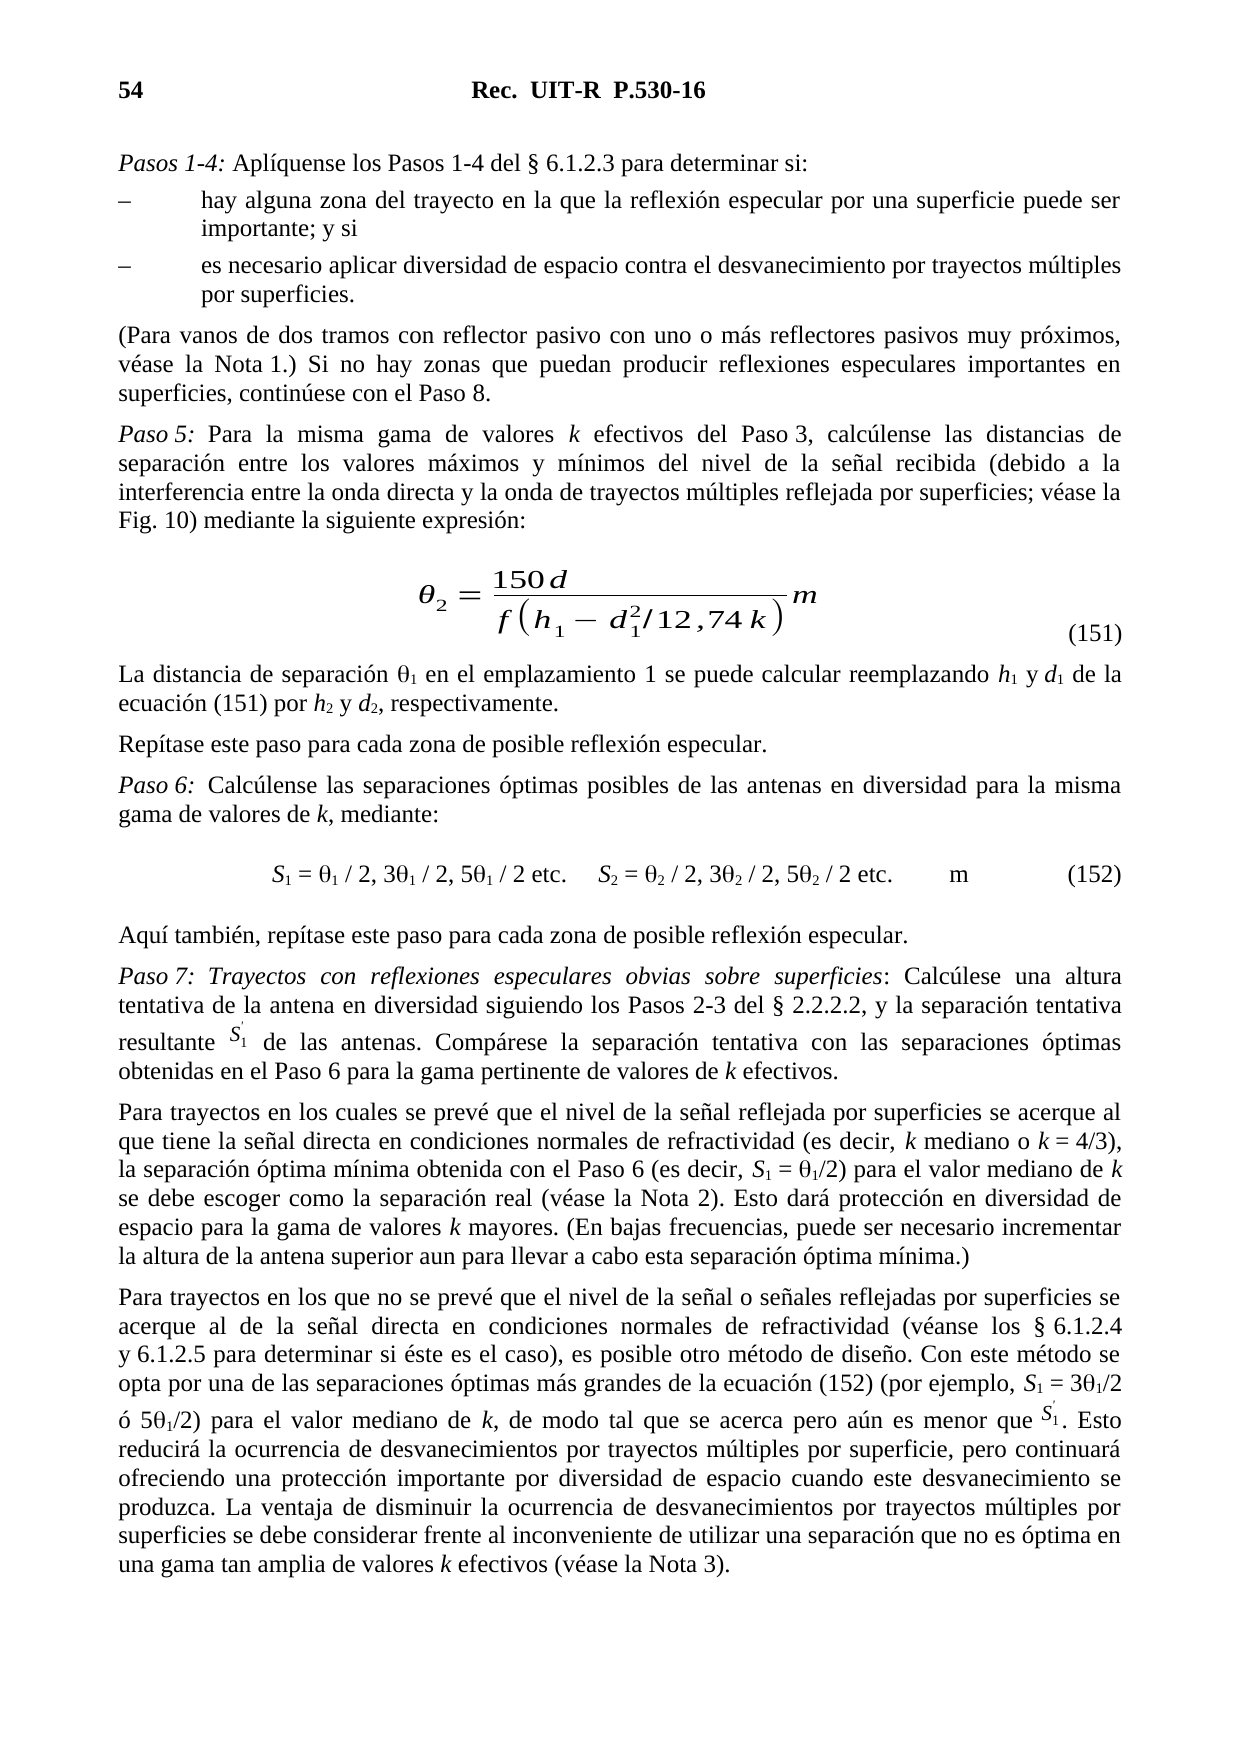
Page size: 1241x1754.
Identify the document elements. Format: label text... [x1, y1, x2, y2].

text Paso 7: Trayectos con reflexiones especulares obvias sobre superficies: Calcúlese una altura tentativa de la antena en diversidad siguiendo los Pasos 2-3 del § 2.2.2.2, y la separación tentativa resultante de las antenas. Compárese la separación tentativa con las separaciones óptimas obtenidas en el Paso 6 para la gama pertinente de valores de k efectivos. [118, 961, 1122, 1084]
text (Para vanos de dos tramos con reflector pasivo con uno o más reflectores pasivos muy próximos, véase la Nota 1.) Si no hay zonas que puedan producir reflexiones especulares importantes en superficies, continúese con el Paso 8. [118, 321, 1122, 407]
text Paso 5: Para la misma gama de valores k efectivos del Paso 3, calcúlense las distancias de separación entre los valores máximos y mínimos del nivel de la señal recibida (debido a la interferencia entre la onda directa y la onda de trayectos múltiples reflejada por superficies; véase la Fig. 10) mediante la siguiente expresión: [118, 419, 1122, 534]
text Para trayectos en los que no se prevé que el nivel de la señal o señales reflejadas por superficies se acerque al de la señal directa en condiciones normales de refractividad (véanse los § 6.1.2.4 y 6.1.2.5 para determinar si éste es el caso), es posible otro método de diseño. Con este método se opta por una de las separaciones óptimas más grandes de la ecuación (152) (por ejemplo, S1 = 31/2 ó 51/2) para el valor mediano de k, de modo tal que se acerca pero aún es menor que . Esto reducirá la ocurrencia de desvanecimientos por trayectos múltiples por superficie, pero continuará ofreciendo una protección importante por diversidad de espacio cuando este desvanecimiento se produzca. La ventaja de disminuir la ocurrencia de desvanecimientos por trayectos múltiples por superficies se debe considerar frente al inconveniente de utilizar una separación que no es óptima en una gama tan amplia de valores k efectivos (véase la Nota 3). [118, 1282, 1122, 1578]
text Pasos 1-4: Aplíquense los Pasos 1-4 del § 6.1.2.3 para determinar si: [118, 148, 1122, 176]
text La distancia de separación 1 en el emplazamiento 1 se puede calcular reemplazando h1 y d1 de la ecuación (151) por h2 y d2, respectivamente. [118, 659, 1122, 716]
text – hay alguna zona del trayecto en la que la reflexión especular por una superficie puede ser importante; y si [118, 185, 1122, 242]
text Paso 6: Calcúlense las separaciones óptimas posibles de las antenas en diversidad para la misma gama de valores de k, mediante: [118, 770, 1122, 828]
text Para trayectos en los cuales se prevé que el nivel de la señal reflejada por superficies se acerque al que tiene la señal directa en condiciones normales de refractividad (es decir, k mediano o k = 4/3), la separación óptima mínima obtenida con el Paso 6 (es decir, S1 = 1/2) para el valor mediano de k se debe escoger como la separación real (véase la Nota 2). Esto dará protección en diversidad de espacio para la gama de valores k mayores. (En bajas frecuencias, puede ser necesario incrementar la altura de la antena superior aun para llevar a cabo esta separación óptima mínima.) [118, 1097, 1122, 1269]
text Repítase este paso para cada zona de posible reflexión especular. [118, 729, 1122, 758]
text Aquí también, repítase este paso para cada zona de posible reflexión especular. [118, 920, 1122, 948]
text (151) [118, 566, 1122, 646]
text S1 = 1 / 2, 31 / 2, 51 / 2 etc. S2 = 2 / 2, 32 / 2, 52 / 2 etc. m (152) [118, 859, 1122, 888]
text – es necesario aplicar diversidad de espacio contra el desvanecimiento por trayectos múltiples por superficies. [118, 251, 1122, 308]
